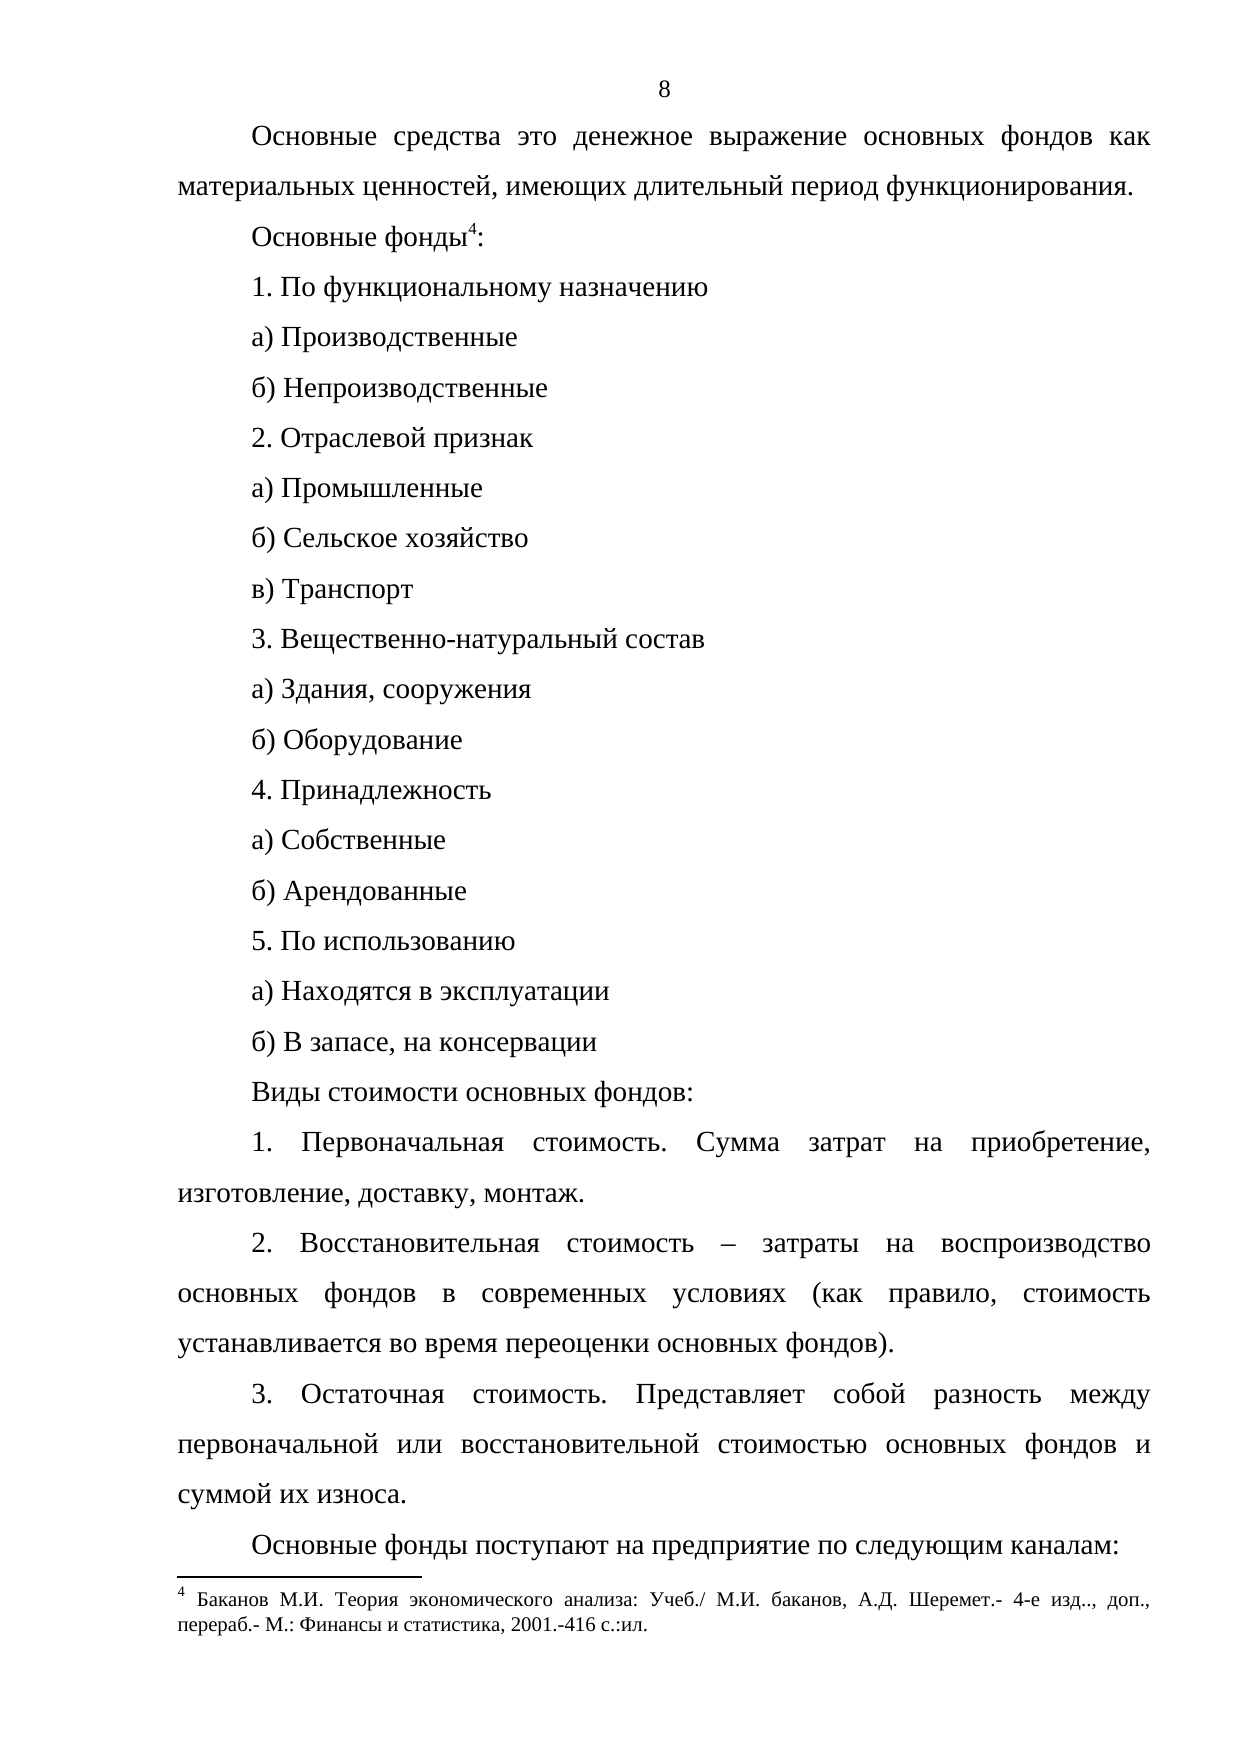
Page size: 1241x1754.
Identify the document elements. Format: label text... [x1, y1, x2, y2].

text а) Промышленные [177, 470, 1152, 504]
text 2. Отраслевой признак [177, 420, 1152, 453]
text Основные фонды: [177, 219, 1152, 252]
text 1. По функциональному назначению [177, 269, 1152, 303]
text 5. По использованию [177, 923, 1152, 957]
text б) Арендованные [177, 873, 1152, 906]
text Виды стоимости основных фондов: [177, 1074, 1152, 1108]
text б) В запасе, на консервации [177, 1024, 1152, 1057]
text а) Здания, сооружения [177, 672, 1152, 705]
text в) Транспорт [177, 571, 1152, 604]
text 3. Вещественно-натуральный состав [177, 621, 1152, 655]
text 3. Остаточная стоимость. Представляет собой разность между первоначальной или восстановительной стоимостью основных фондов и суммой их износа. [177, 1376, 1152, 1510]
text Основные средства это денежное выражение основных фондов как материальных ценностей, имеющих длительный период функционирования. [177, 118, 1152, 202]
text Основные фонды поступают на предприятие по следующим каналам: [177, 1527, 1152, 1560]
text 2. Восстановительная стоимость – затраты на воспроизводство основных фондов в современных условиях (как правило, стоимость устанавливается во время переоценки основных фондов). [177, 1225, 1152, 1359]
text 1. Первоначальная стоимость. Сумма затрат на приобретение, изготовление, доставку, монтаж. [177, 1124, 1152, 1208]
text б) Оборудование [177, 722, 1152, 755]
text а) Собственные [177, 822, 1152, 856]
text б) Сельское хозяйство [177, 521, 1152, 554]
text 4. Принадлежность [177, 772, 1152, 806]
text б) Непроизводственные [177, 370, 1152, 403]
text а) Производственные [177, 319, 1152, 353]
text а) Находятся в эксплуатации [177, 973, 1152, 1007]
